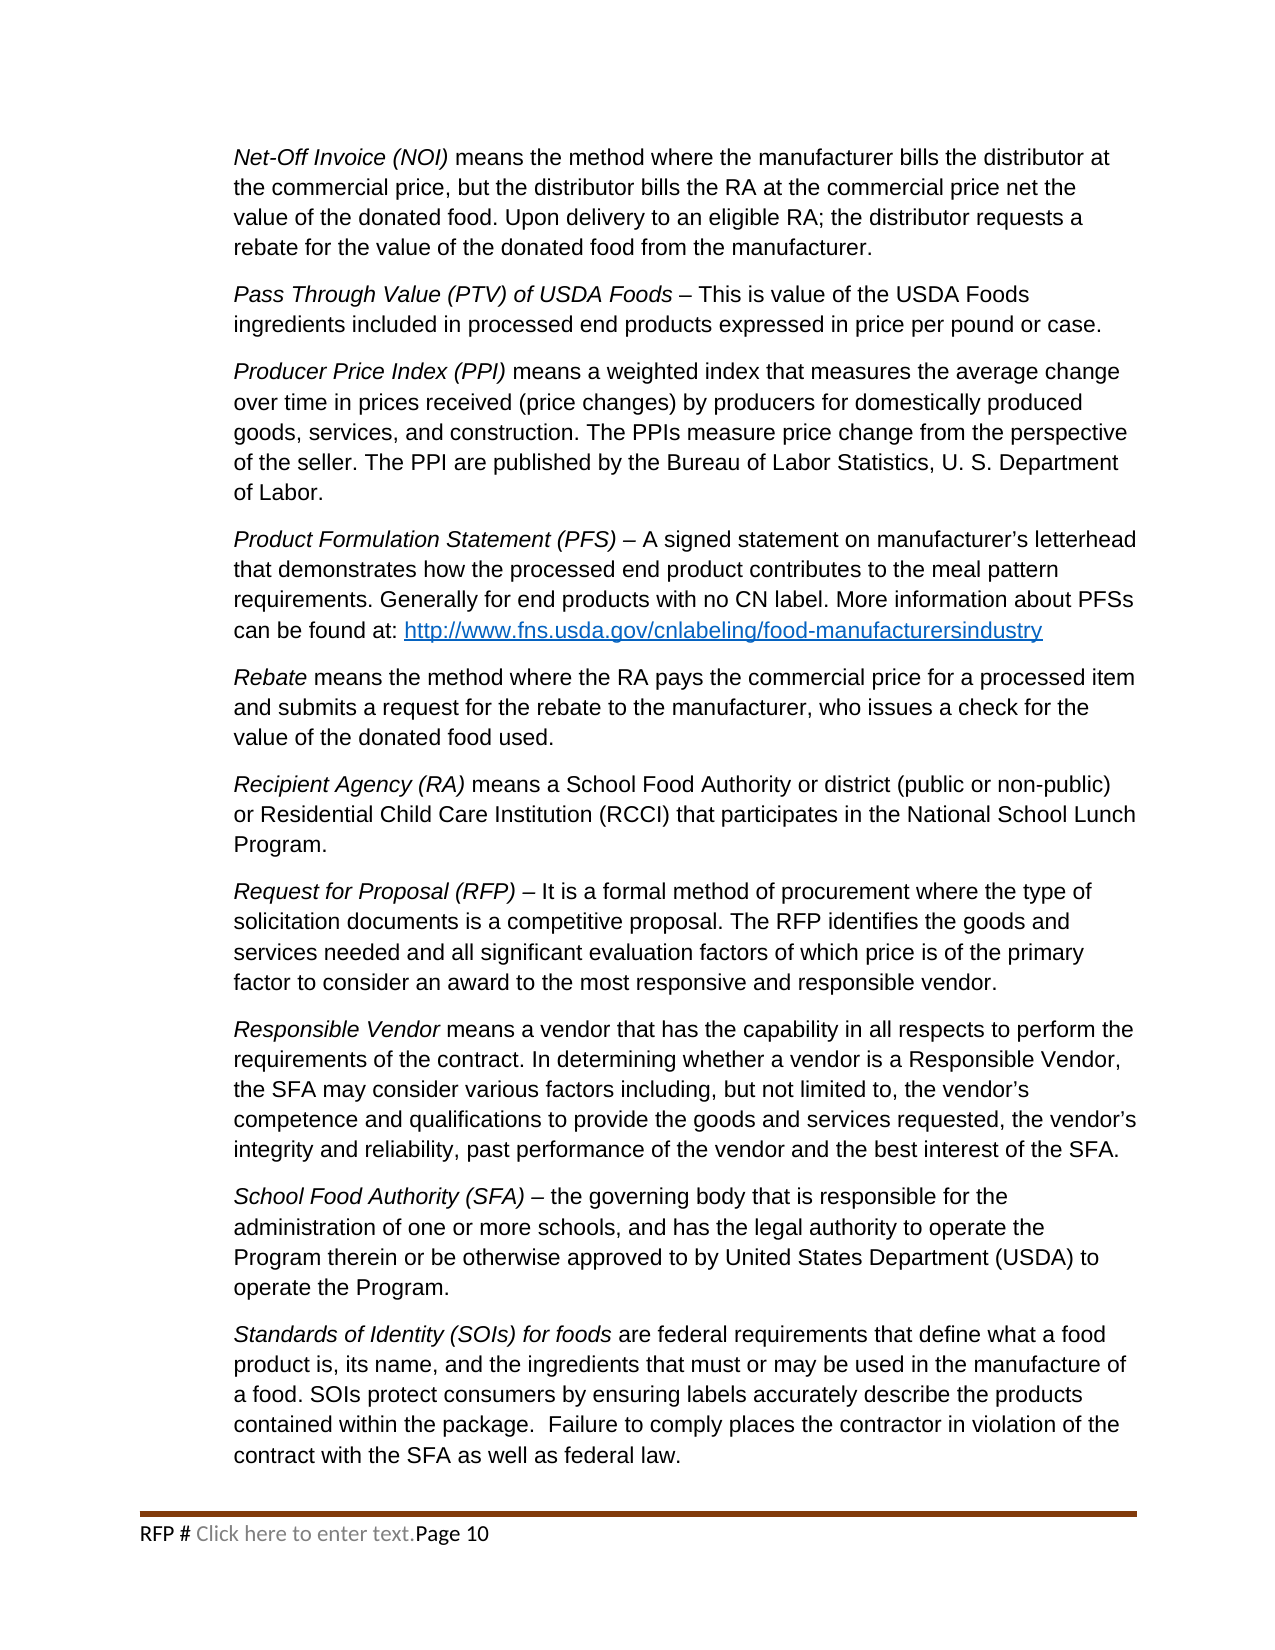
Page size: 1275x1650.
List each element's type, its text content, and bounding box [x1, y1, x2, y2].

text Pass Through Value (PTV) of USDA Foods – This is value of the USDA Foods ingredients included in processed end products expressed in price per pound or case. [233, 281, 1137, 338]
text Product Formulation Statement (PFS) – A signed statement on manufacturer’s letterhead that demonstrates how the processed end product contributes to the meal pattern requirements. Generally for end products with no CN label. More information about PFSs can be found at: http://www.fns.usda.gov/cnlabeling/food-manufacturersindustry [233, 526, 1137, 643]
text Responsible Vendor means a vendor that has the capability in all respects to perform the requirements of the contract. In determining whether a vendor is a Responsible Vendor, the SFA may consider various factors including, but not limited to, the vendor’s competence and qualifications to provide the goods and services requested, the vendor’s integrity and reliability, past performance of the vendor and the best interest of the SFA. [233, 1016, 1137, 1163]
text School Food Authority (SFA) – the governing body that is responsible for the administration of one or more schools, and has the legal authority to operate the Program therein or be otherwise approved to by United States Department (USDA) to operate the Program. [233, 1183, 1137, 1300]
text Standards of Identity (SOIs) for foods are federal requirements that define what a food product is, its name, and the ingredients that must or may be used in the manufacture of a food. SOIs protect consumers by ensuring labels accurately describe the products contained within the package. Failure to comply places the contractor in violation of the contract with the SFA as well as federal law. [233, 1321, 1137, 1468]
text Producer Price Index (PPI) means a weighted index that measures the average change over time in prices received (price changes) by producers for domestically produced goods, services, and construction. The PPIs measure price change from the perspective of the seller. The PPI are published by the Bureau of Labor Statistics, U. S. Department of Labor. [233, 358, 1137, 506]
text Recipient Agency (RA) means a School Food Authority or district (public or non-public) or Residential Child Care Institution (RCCI) that participates in the National School Lunch Program. [233, 771, 1137, 858]
text Net-Off Invoice (NOI) means the method where the manufacturer bills the distributor at the commercial price, but the distributor bills the RA at the commercial price net the value of the donated food. Upon delivery to an eligible RA; the distributor requests a rebate for the value of the donated food from the manufacturer. [233, 144, 1137, 261]
text Request for Proposal (RFP) – It is a formal method of procurement where the type of solicitation documents is a competitive proposal. The RFP identifies the goods and services needed and all significant evaluation factors of which price is of the primary factor to consider an award to the most responsive and responsible vendor. [233, 878, 1137, 995]
text Rebate means the method where the RA pays the commercial price for a processed item and submits a request for the rebate to the manufacturer, who issues a check for the value of the donated food used. [233, 663, 1137, 750]
